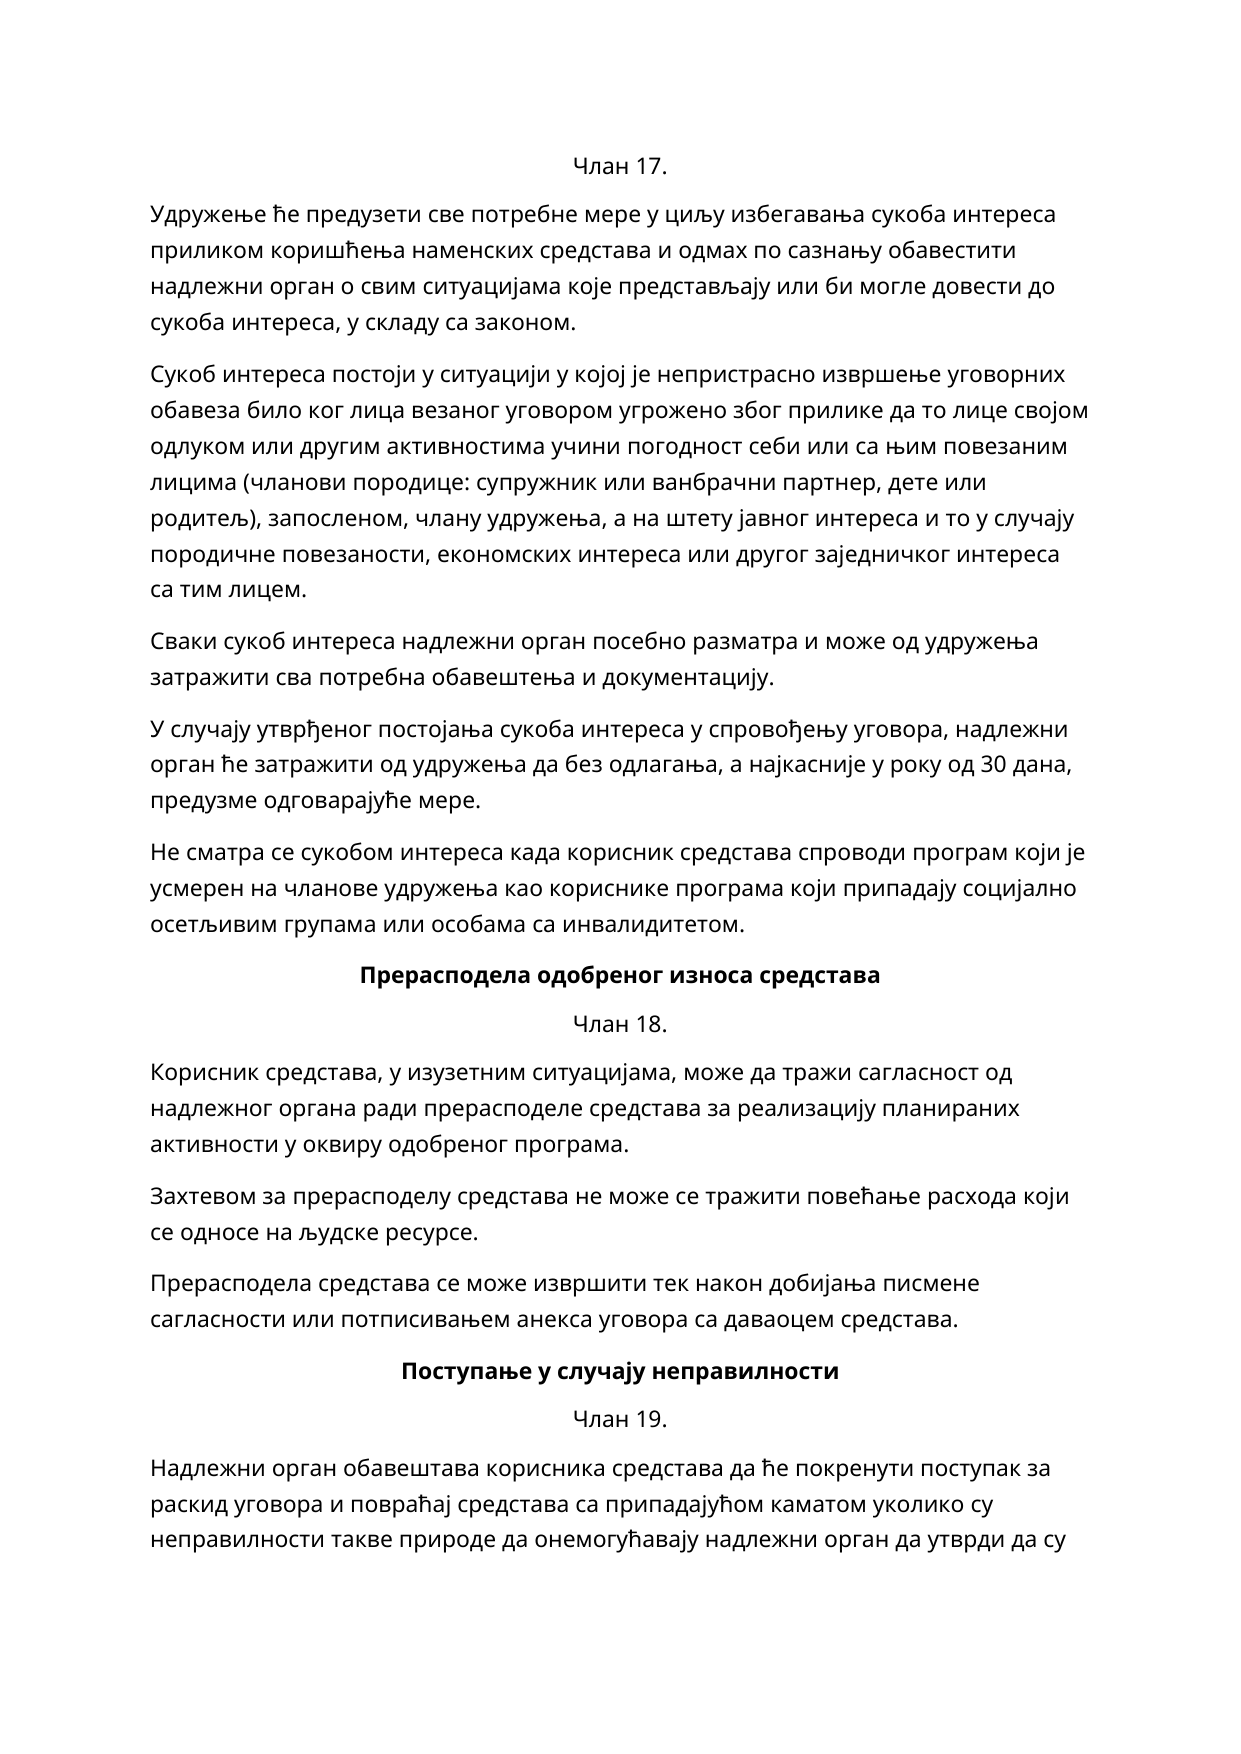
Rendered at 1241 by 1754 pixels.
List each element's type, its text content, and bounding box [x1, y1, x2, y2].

text Члан 17. [150, 150, 1090, 181]
text Поступање у случају неправилности [150, 1355, 1090, 1386]
text Прерасподела одобреног износа средстава [150, 959, 1090, 991]
text Члан 18. [150, 1008, 1090, 1039]
text Сваки сукоб интереса надлежни орган посебно разматра и може од удружења затражити сва потребна обавештења и документацију. [150, 625, 1090, 692]
text Сукоб интереса постоји у ситуацији у којој је непристрасно извршење уговорних обавеза било ког лица везаног уговором угрожено због прилике да то лице својом одлуком или другим активностима учини погодност себи или са њим повезаним лицима (чланови породице: супружник или ванбрачни партнер, дете или родитељ), запосленом, члану удружења, а на штету јавног интереса и то у случају породичне повезаности, економских интереса или другог заједничког интереса са тим лицем. [150, 358, 1090, 605]
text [150, 1452, 1090, 1555]
text Члан 19. [150, 1403, 1090, 1434]
text Прерасподела средстава се може извршити тек након добијања писмене сагласности или потписивањем анекса уговора са даваоцем средстава. [150, 1267, 1090, 1334]
text У случају утврђеног постојања сукоба интереса у спровођењу уговора, надлежни орган ће затражити од удружења да без одлагања, а најкасније у року од 30 дана, предузме одговарајуће мере. [150, 712, 1090, 816]
text Захтевом за прерасподелу средстава не може се тражити повећање расхода који се односе на људске ресурсе. [150, 1180, 1090, 1247]
text Не сматра се сукобом интереса када корисник средстава спроводи програм који је усмерен на чланове удружења као кориснике програма који припадају социјално осетљивим групама или особама са инвалидитетом. [150, 836, 1090, 939]
text Удружење ће предузети све потребне мере у циљу избегавања сукоба интереса приликом коришћења наменских средстава и одмах по сазнању обавестити надлежни орган о свим ситуацијама које представљају или би могле довести до сукоба интереса, у складу са законом. [150, 198, 1090, 337]
text Корисник средстава, у изузетним ситуацијама, може да тражи сагласност од надлежног органа ради прерасподеле средстава за реализацију планираних активности у оквиру одобреног програма. [150, 1056, 1090, 1159]
